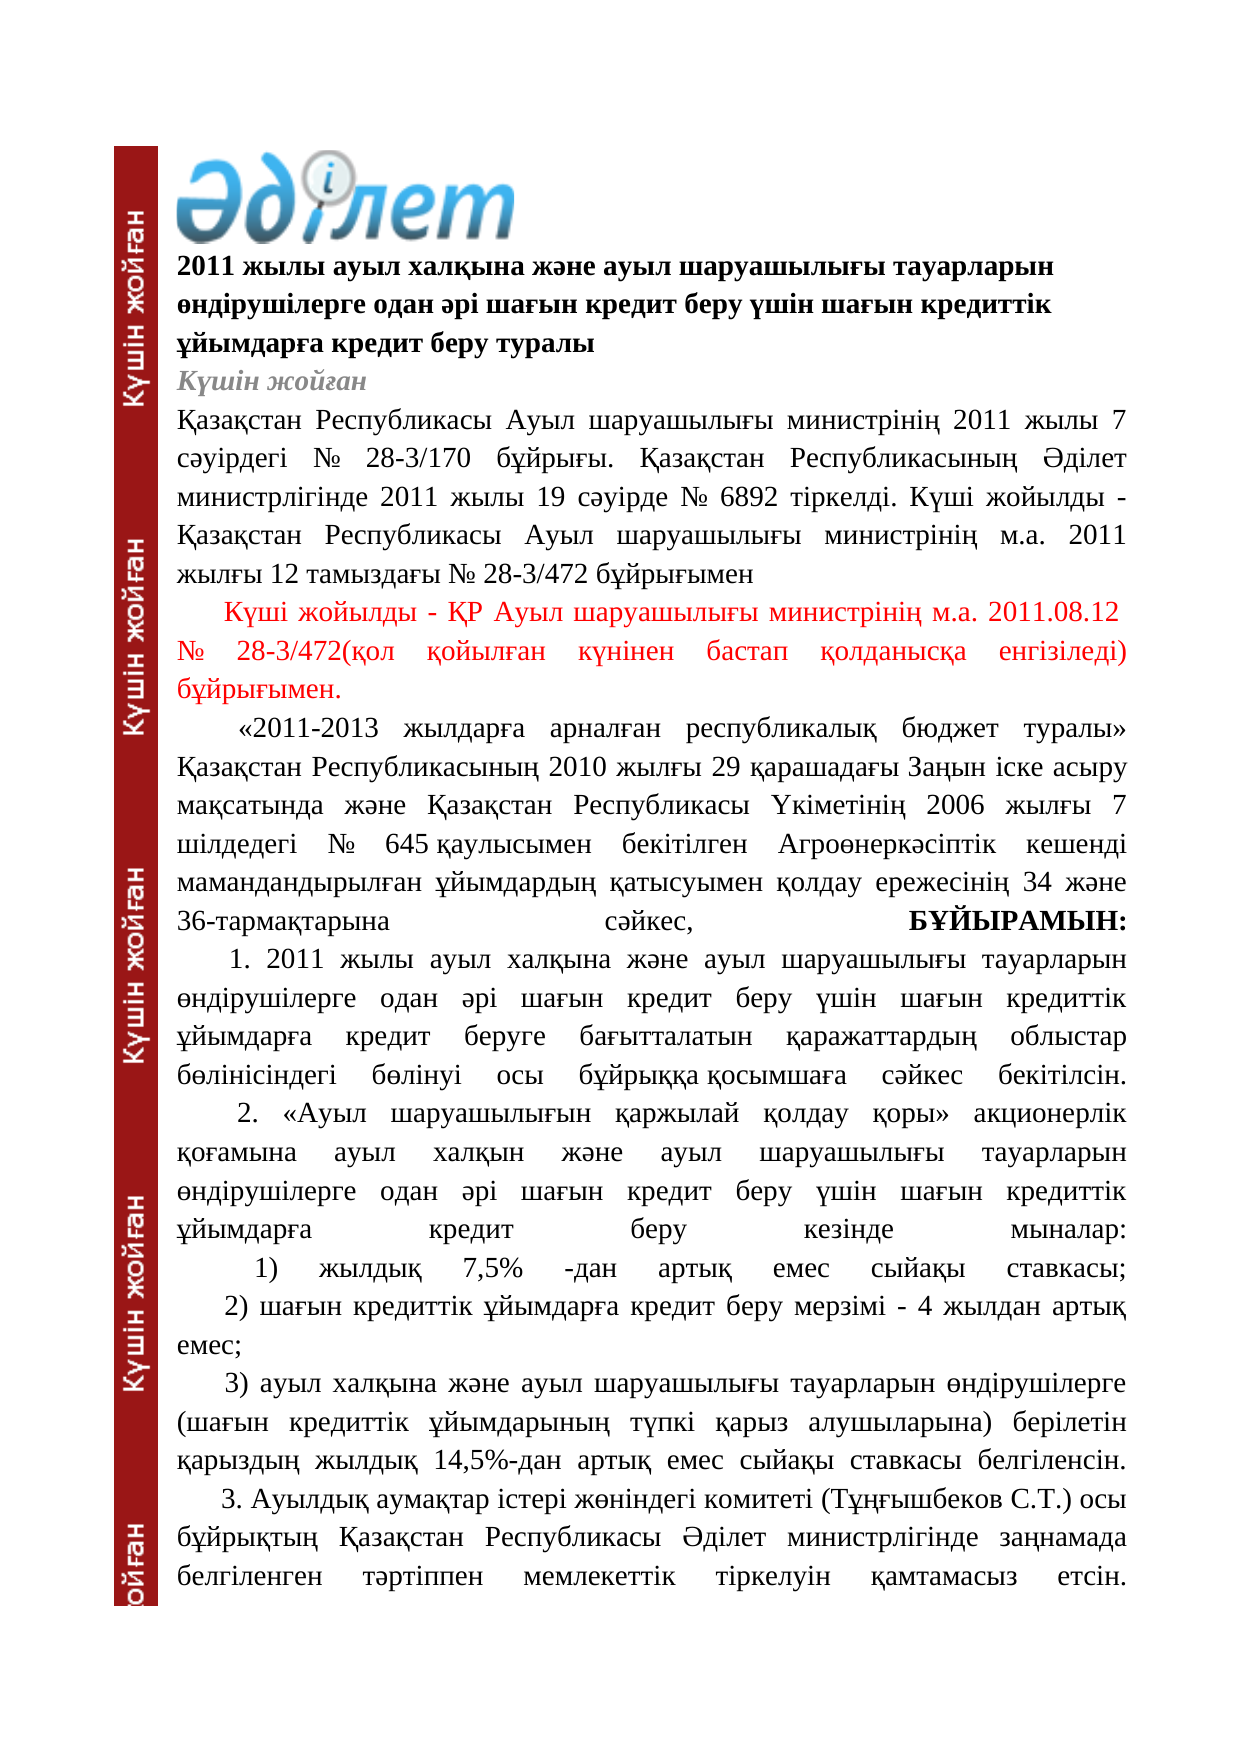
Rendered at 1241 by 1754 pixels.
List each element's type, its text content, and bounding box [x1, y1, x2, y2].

text Күші жойылды - ҚР Ауыл шаруашылығы министрінің м.а. 2011.08.12 № 28-3/472(қол қойылған күнінен бастап қолданысқа енгізіледі) бұйрығымен. [112, 594, 1128, 705]
picture [114, 1592, 158, 1606]
text 2011 жылы ауыл халқына және ауыл шаруашылығы тауарларын өндірушілерге одан әрі шағын кредит беру үшін шағын кредиттік ұйымдарға кредит беру туралы [112, 248, 1128, 358]
text Қазақстан Республикасы Ауыл шаруашылығы министрінің 2011 жылы 7 сәуірдегі № 28-3/170 бұйрығы. Қазақстан Республикасының Әділет министрлігінде 2011 жылы 19 сәуірде № 6892 тіркелді. Күші жойылды - Қазақстан Республикасы Ауыл шаруашылығы министрінің м.а. 2011 жылғы 12 тамыздағы № 28-3/472 бұйрығымен [112, 402, 1128, 589]
text Күшін жойған [112, 363, 1128, 397]
picture [114, 358, 158, 363]
picture [114, 146, 158, 248]
picture [114, 705, 158, 710]
picture [114, 589, 158, 594]
picture [176, 150, 515, 244]
picture [114, 397, 158, 402]
